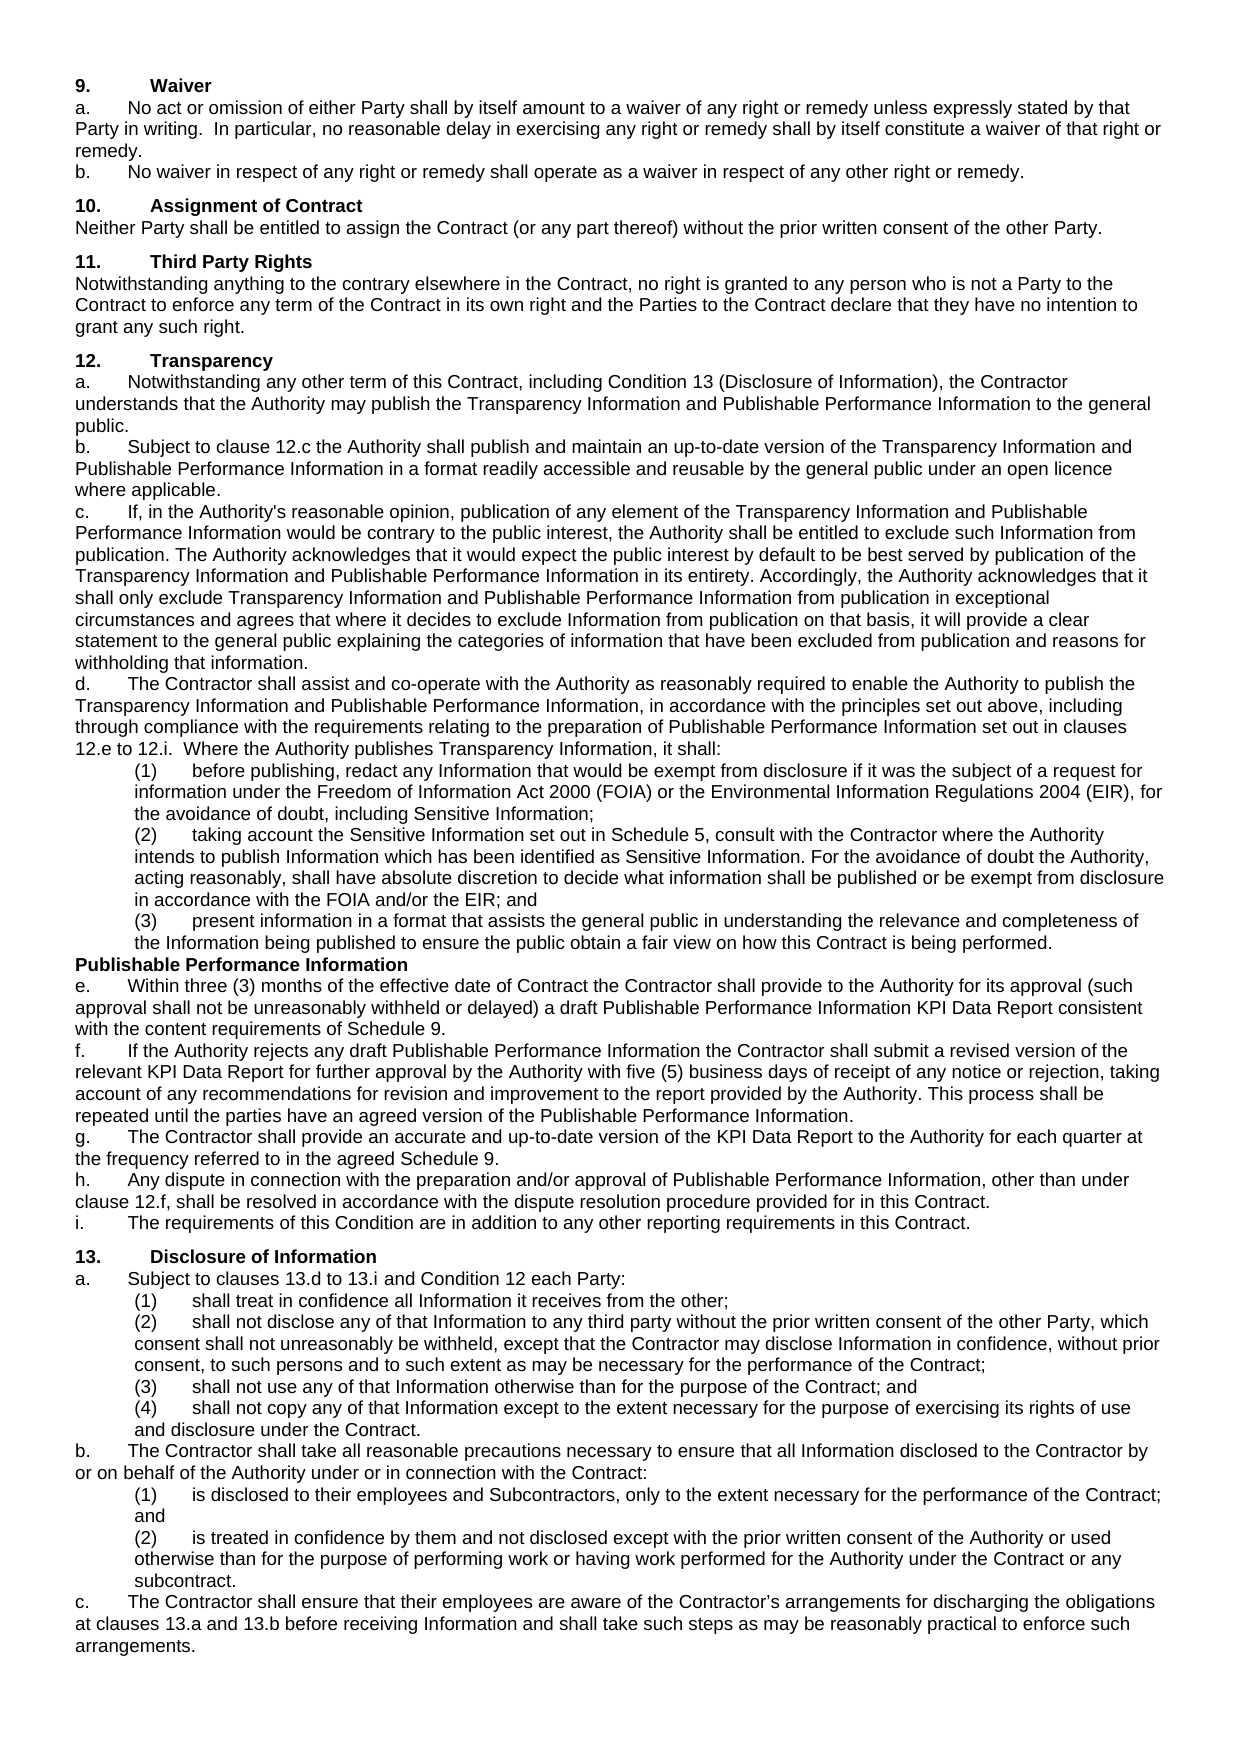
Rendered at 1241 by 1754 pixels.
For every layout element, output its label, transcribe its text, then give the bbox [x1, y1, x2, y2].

list Within three (3) months of the effective date of Contract the Contractor shall provide to the Authority for its approval (such approval shall not be unreasonably withheld or delayed) a draft Publishable Performance Information KPI Data Report consistent with the content requirements of Schedule 9. [75, 975, 1165, 1040]
list is treated in confidence by them and not disclosed except with the prior written consent of the Authority or used otherwise than for the purpose of performing work or having work performed for the Authority under the Contract or any subcontract. [134, 1527, 1165, 1591]
list shall treat in confidence all Information it receives from the other; [134, 1289, 1165, 1311]
list taking account the Sensitive Information set out in Schedule 5, consult with the Contractor where the Authority intends to publish Information which has been identified as Sensitive Information. For the avoidance of doubt the Authority, acting reasonably, shall have absolute discretion to decide what information shall be published or be exempt from disclosure in accordance with the FOIA and/or the EIR; and [134, 824, 1165, 910]
list shall not copy any of that Information except to the extent necessary for the purpose of exercising its rights of use and disclosure under the Contract. [134, 1397, 1165, 1440]
subtitle Waiver [75, 75, 1165, 97]
list The Contractor shall assist and co-operate with the Authority as reasonably required to enable the Authority to publish the Transparency Information and Publishable Performance Information, in accordance with the principles set out above, including through compliance with the requirements relating to the preparation of Publishable Performance Information set out in clauses 12.e to 12.i. Where the Authority publishes Transparency Information, it shall: [75, 673, 1165, 759]
list The Contractor shall ensure that their employees are aware of the Contractor’s arrangements for discharging the obligations at clauses 13.a and 13.b before receiving Information and shall take such steps as may be reasonably practical to enforce such arrangements. [75, 1591, 1165, 1656]
text Neither Party shall be entitled to assign the Contract (or any part thereof) without the prior written consent of the other Party. [75, 217, 1165, 238]
subtitle Third Party Rights [75, 251, 1165, 272]
list No act or omission of either Party shall by itself amount to a waiver of any right or remedy unless expressly stated by that Party in writing. In particular, no reasonable delay in exercising any right or remedy shall by itself constitute a waiver of that right or remedy. [75, 97, 1165, 161]
list before publishing, redact any Information that would be exempt from disclosure if it was the subject of a request for information under the Freedom of Information Act 2000 (FOIA) or the Environmental Information Regulations 2004 (EIR), for the avoidance of doubt, including Sensitive Information; [134, 759, 1165, 824]
subtitle Transparency [75, 350, 1165, 371]
list Notwithstanding any other term of this Contract, including Condition 13 (Disclosure of Information), the Contractor understands that the Authority may publish the Transparency Information and Publishable Performance Information to the general public. [75, 371, 1165, 436]
list If the Authority rejects any draft Publishable Performance Information the Contractor shall submit a revised version of the relevant KPI Data Report for further approval by the Authority with five (5) business days of receipt of any notice or rejection, taking account of any recommendations for revision and improvement to the report provided by the Authority. This process shall be repeated until the parties have an agreed version of the Publishable Performance Information. [75, 1040, 1165, 1126]
list shall not disclose any of that Information to any third party without the prior written consent of the other Party, which consent shall not unreasonably be withheld, except that the Contractor may disclose Information in confidence, without prior consent, to such persons and to such extent as may be necessary for the performance of the Contract; [134, 1311, 1165, 1376]
text Publishable Performance Information [75, 953, 1165, 975]
list shall not use any of that Information otherwise than for the purpose of the Contract; and [134, 1376, 1165, 1397]
text Notwithstanding anything to the contrary elsewhere in the Contract, no right is granted to any person who is not a Party to the Contract to enforce any term of the Contract in its own right and the Parties to the Contract declare that they have no intention to grant any such right. [75, 272, 1165, 337]
list If, in the Authority's reasonable opinion, publication of any element of the Transparency Information and Publishable Performance Information would be contrary to the public interest, the Authority shall be entitled to exclude such Information from publication. The Authority acknowledges that it would expect the public interest by default to be best served by publication of the Transparency Information and Publishable Performance Information in its entirety. Accordingly, the Authority acknowledges that it shall only exclude Transparency Information and Publishable Performance Information from publication in exceptional circumstances and agrees that where it decides to exclude Information from publication on that basis, it will provide a clear statement to the general public explaining the categories of information that have been excluded from publication and reasons for withholding that information. [75, 501, 1165, 673]
list The requirements of this Condition are in addition to any other reporting requirements in this Contract. [75, 1212, 1165, 1234]
subtitle Disclosure of Information [75, 1246, 1165, 1268]
list Subject to clause 12.c the Authority shall publish and maintain an up-to-date version of the Transparency Information and Publishable Performance Information in a format readily accessible and reusable by the general public under an open licence where applicable. [75, 436, 1165, 501]
list No waiver in respect of any right or remedy shall operate as a waiver in respect of any other right or remedy. [75, 161, 1165, 183]
list The Contractor shall provide an accurate and up-to-date version of the KPI Data Report to the Authority for each quarter at the frequency referred to in the agreed Schedule 9. [75, 1126, 1165, 1169]
list Subject to clauses 13.d to 13.i and Condition 12 each Party: [75, 1268, 1165, 1289]
subtitle Assignment of Contract [75, 195, 1165, 217]
list is disclosed to their employees and Subcontractors, only to the extent necessary for the performance of the Contract; and [134, 1483, 1165, 1527]
list present information in a format that assists the general public in understanding the relevance and completeness of the Information being published to ensure the public obtain a fair view on how this Contract is being performed. [134, 910, 1165, 953]
list The Contractor shall take all reasonable precautions necessary to ensure that all Information disclosed to the Contractor by or on behalf of the Authority under or in connection with the Contract: [75, 1440, 1165, 1483]
list Any dispute in connection with the preparation and/or approval of Publishable Performance Information, other than under clause 12.f, shall be resolved in accordance with the dispute resolution procedure provided for in this Contract. [75, 1169, 1165, 1212]
